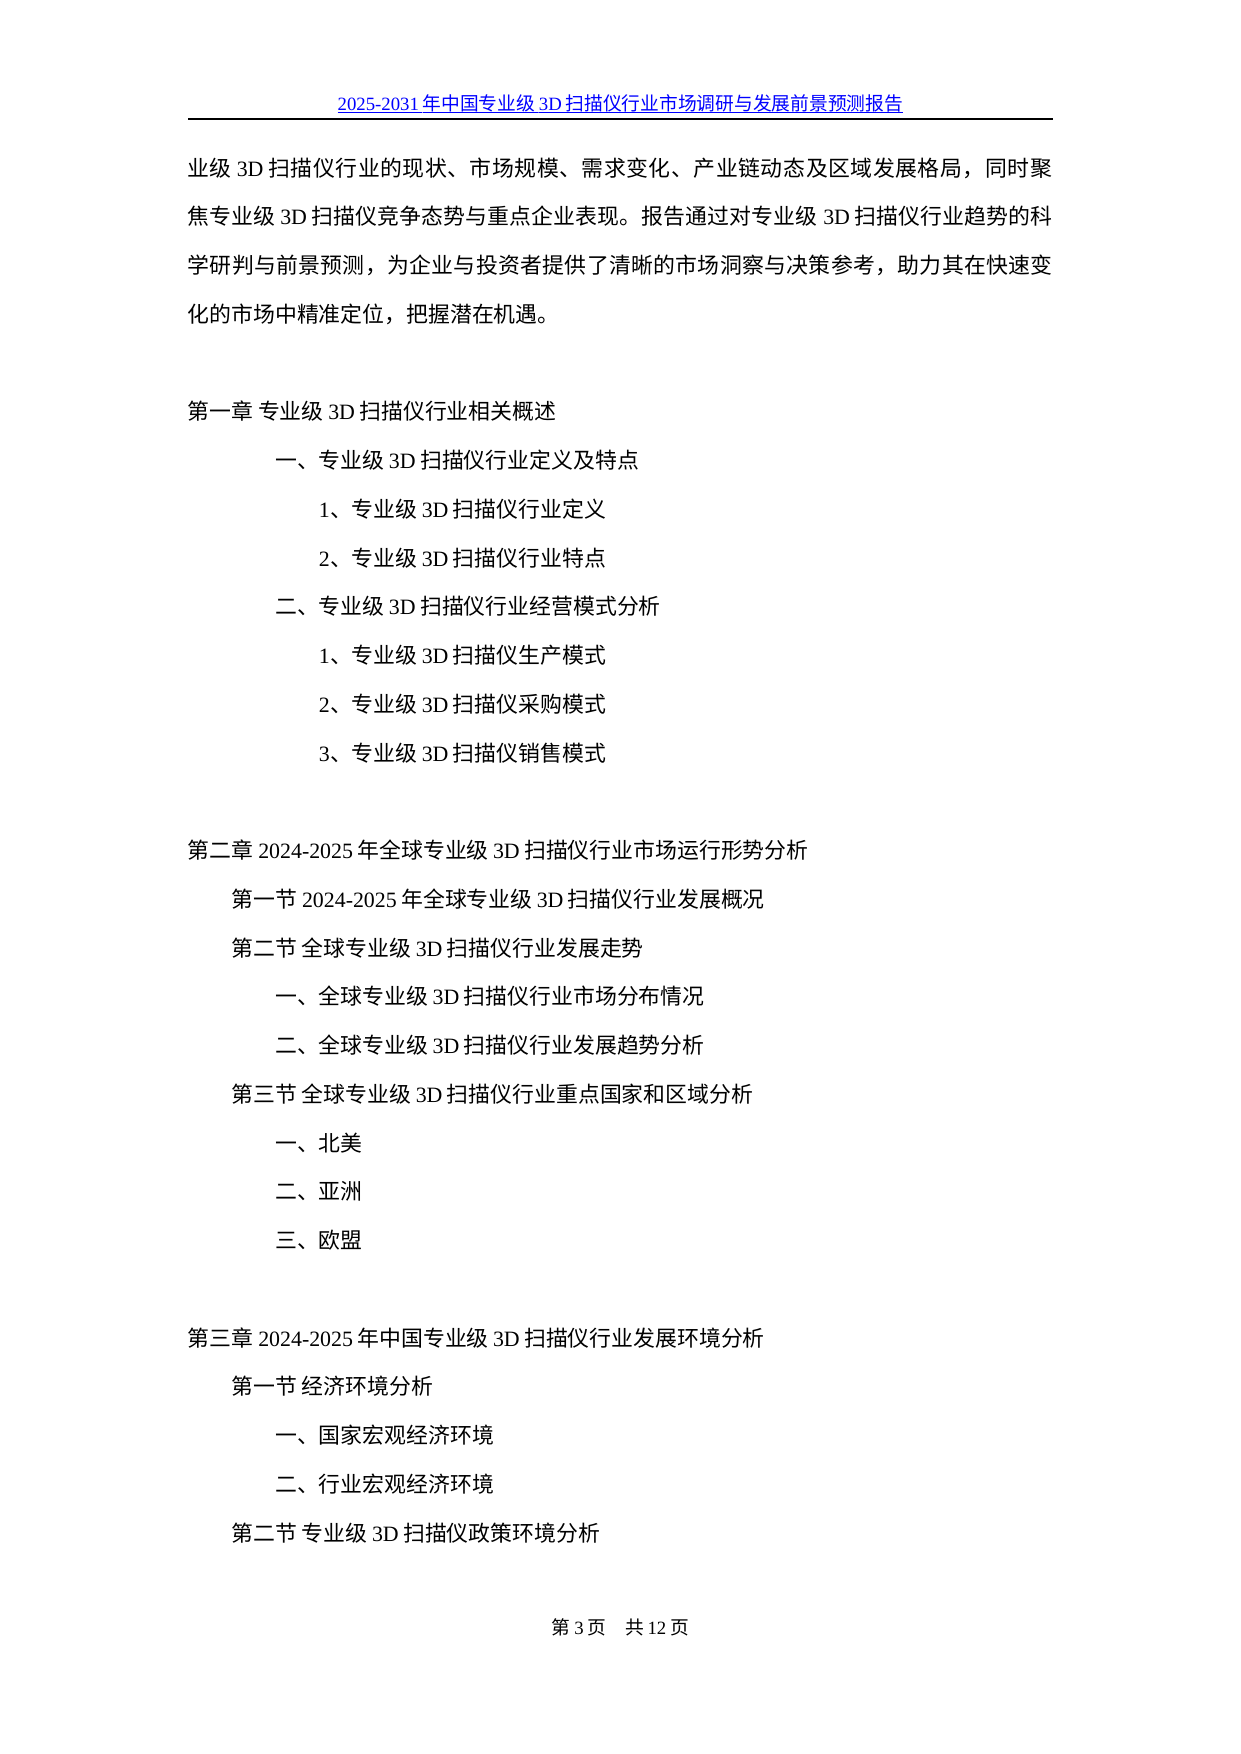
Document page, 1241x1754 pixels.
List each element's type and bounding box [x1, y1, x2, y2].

text [187, 150, 1053, 1548]
